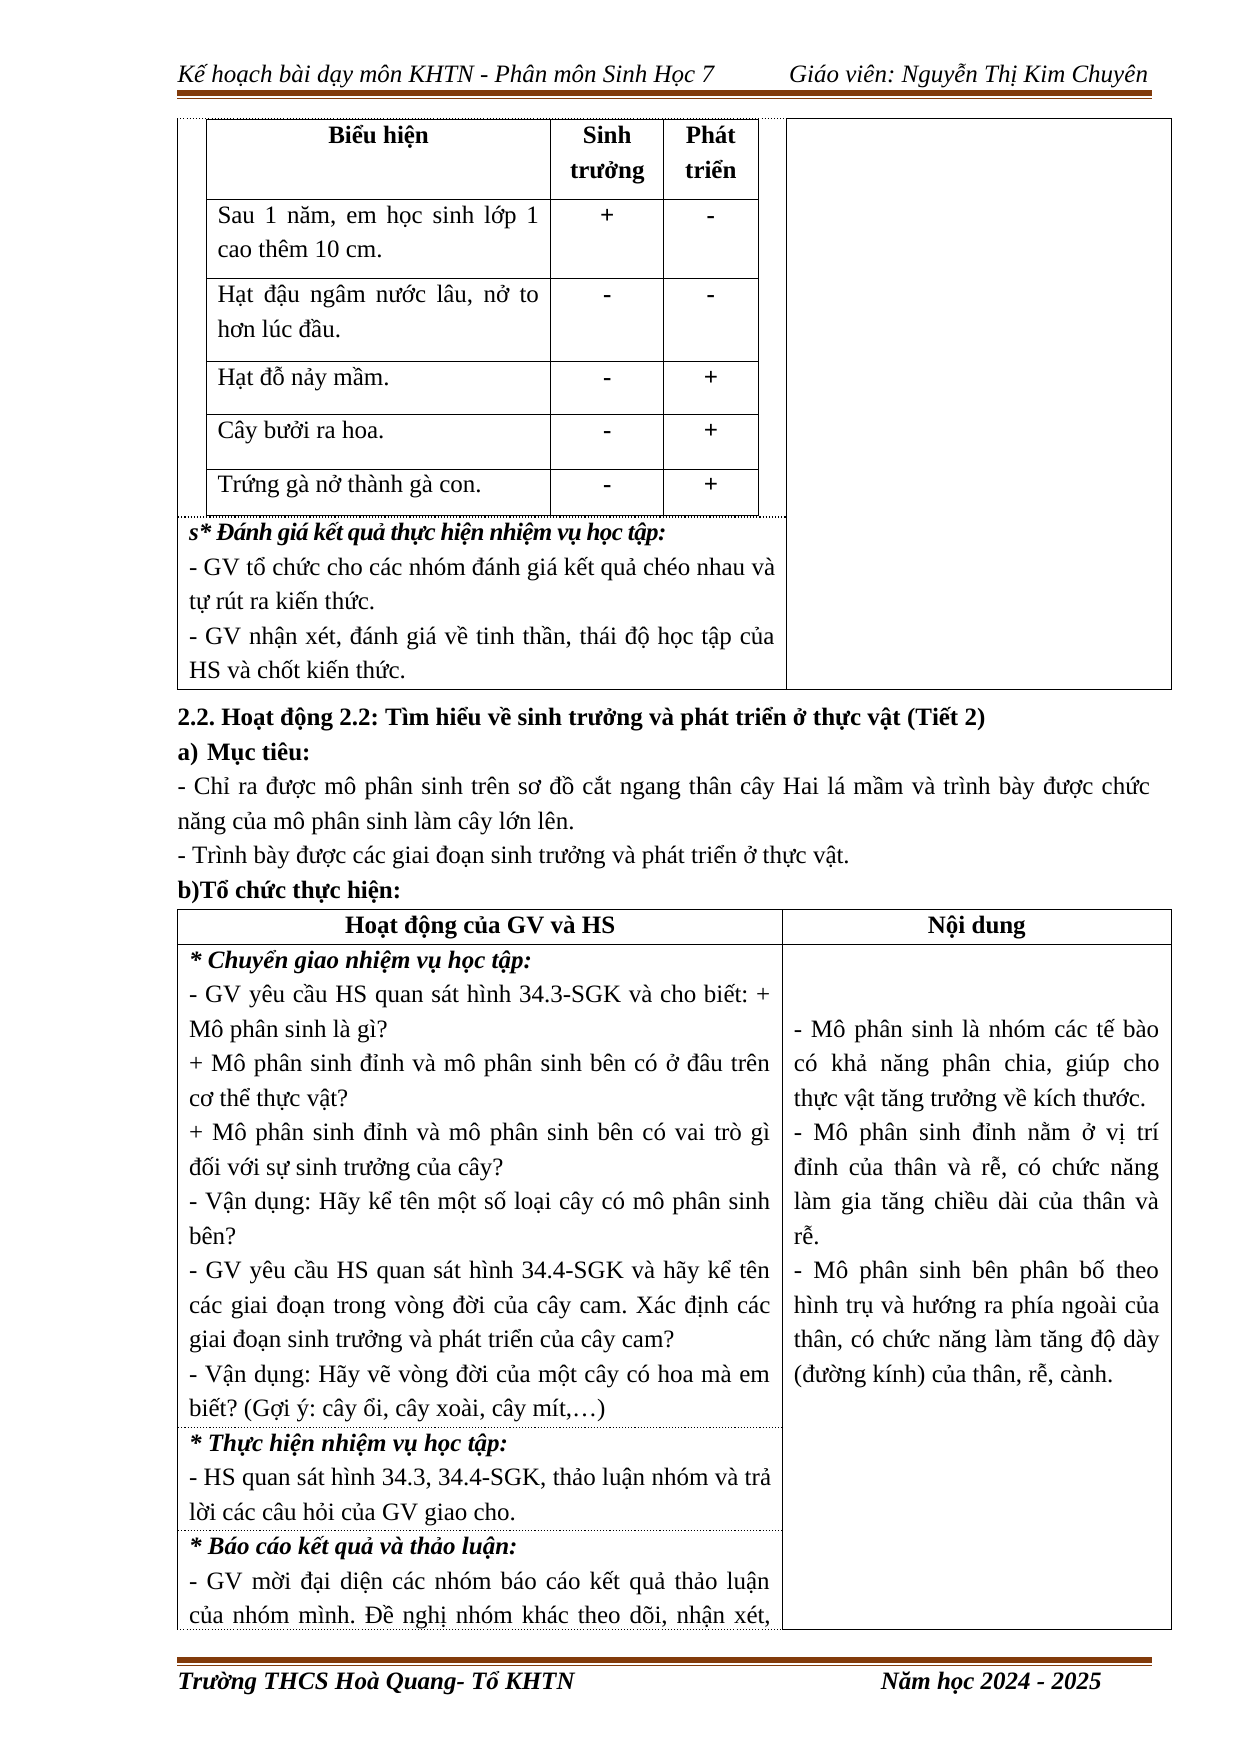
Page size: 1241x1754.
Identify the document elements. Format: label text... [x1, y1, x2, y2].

table_header Hoạt động của GV và HS [178, 910, 782, 944]
table_header Nội dung [783, 910, 1171, 944]
list - Trình bày được các giai đoạn sinh trưởng và phát triển ở thực vật. [177, 840, 1152, 869]
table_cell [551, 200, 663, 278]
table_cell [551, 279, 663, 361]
list Mục tiêu: [177, 737, 1152, 766]
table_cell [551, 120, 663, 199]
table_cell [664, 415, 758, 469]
table_cell s* Đánh giá kết quả thực hiện nhiệm vụ học tập: - GV tổ chức cho các nhóm đánh giá kết quả chéo nhau và tự rút ra kiến thức. - GV nhận xét, đánh giá về tinh thần, thái độ học tập của HS và chốt kiến thức. [178, 516, 786, 689]
table_cell * Thực hiện nhiệm vụ học tập: - HS quan sát hình 34.3, 34.4-SGK, thảo luận nhóm và trả lời các câu hỏi của GV giao cho. [178, 1427, 782, 1530]
text 2.2. Hoạt động 2.2: Tìm hiểu về sinh trưởng và phát triển ở thực vật (Tiết 2) [177, 702, 1152, 731]
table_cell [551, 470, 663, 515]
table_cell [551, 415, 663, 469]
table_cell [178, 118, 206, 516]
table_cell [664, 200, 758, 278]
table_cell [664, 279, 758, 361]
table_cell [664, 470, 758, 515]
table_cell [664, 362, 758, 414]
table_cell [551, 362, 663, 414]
list b)Tổ chức thực hiện: [177, 875, 1152, 903]
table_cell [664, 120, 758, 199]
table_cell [178, 1530, 782, 1629]
list - Chỉ ra được mô phân sinh trên sơ đồ cắt ngang thân cây Hai lá mầm và trình bày được chức năng của mô phân sinh làm cây lớn lên. [177, 771, 1152, 834]
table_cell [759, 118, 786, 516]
table_cell * Chuyển giao nhiệm vụ học tập: - GV yêu cầu HS quan sát hình 34.3-SGK và cho biết: + Mô phân sinh là gì? + Mô phân sinh đỉnh và mô phân sinh bên có ở đâu trên cơ thể thực vật? + Mô phân sinh đỉnh và mô phân sinh bên có vai trò gì đối với sự sinh trưởng của cây? - Vận dụng: Hãy kể tên một số loại cây có mô phân sinh bên? - GV yêu cầu HS quan sát hình 34.4-SGK và hãy kể tên các giai đoạn trong vòng đời của cây cam. Xác định các giai đoạn sinh trưởng và phát triển của cây cam? - Vận dụng: Hãy vẽ vòng đời của một cây có hoa mà em biết? (Gợi ý: cây ổi, cây xoài, cây mít,…) [178, 945, 782, 1427]
table_cell - Mô phân sinh là nhóm các tế bào có khả năng phân chia, giúp cho thực vật tăng trưởng về kích thước. - Mô phân sinh đỉnh nằm ở vị trí đỉnh của thân và rễ, có chức năng làm gia tăng chiều dài của thân và rễ. - Mô phân sinh bên phân bố theo hình trụ và hướng ra phía ngoài của thân, có chức năng làm tăng độ dày (đường kính) của thân, rễ, cành. [783, 945, 1171, 1629]
